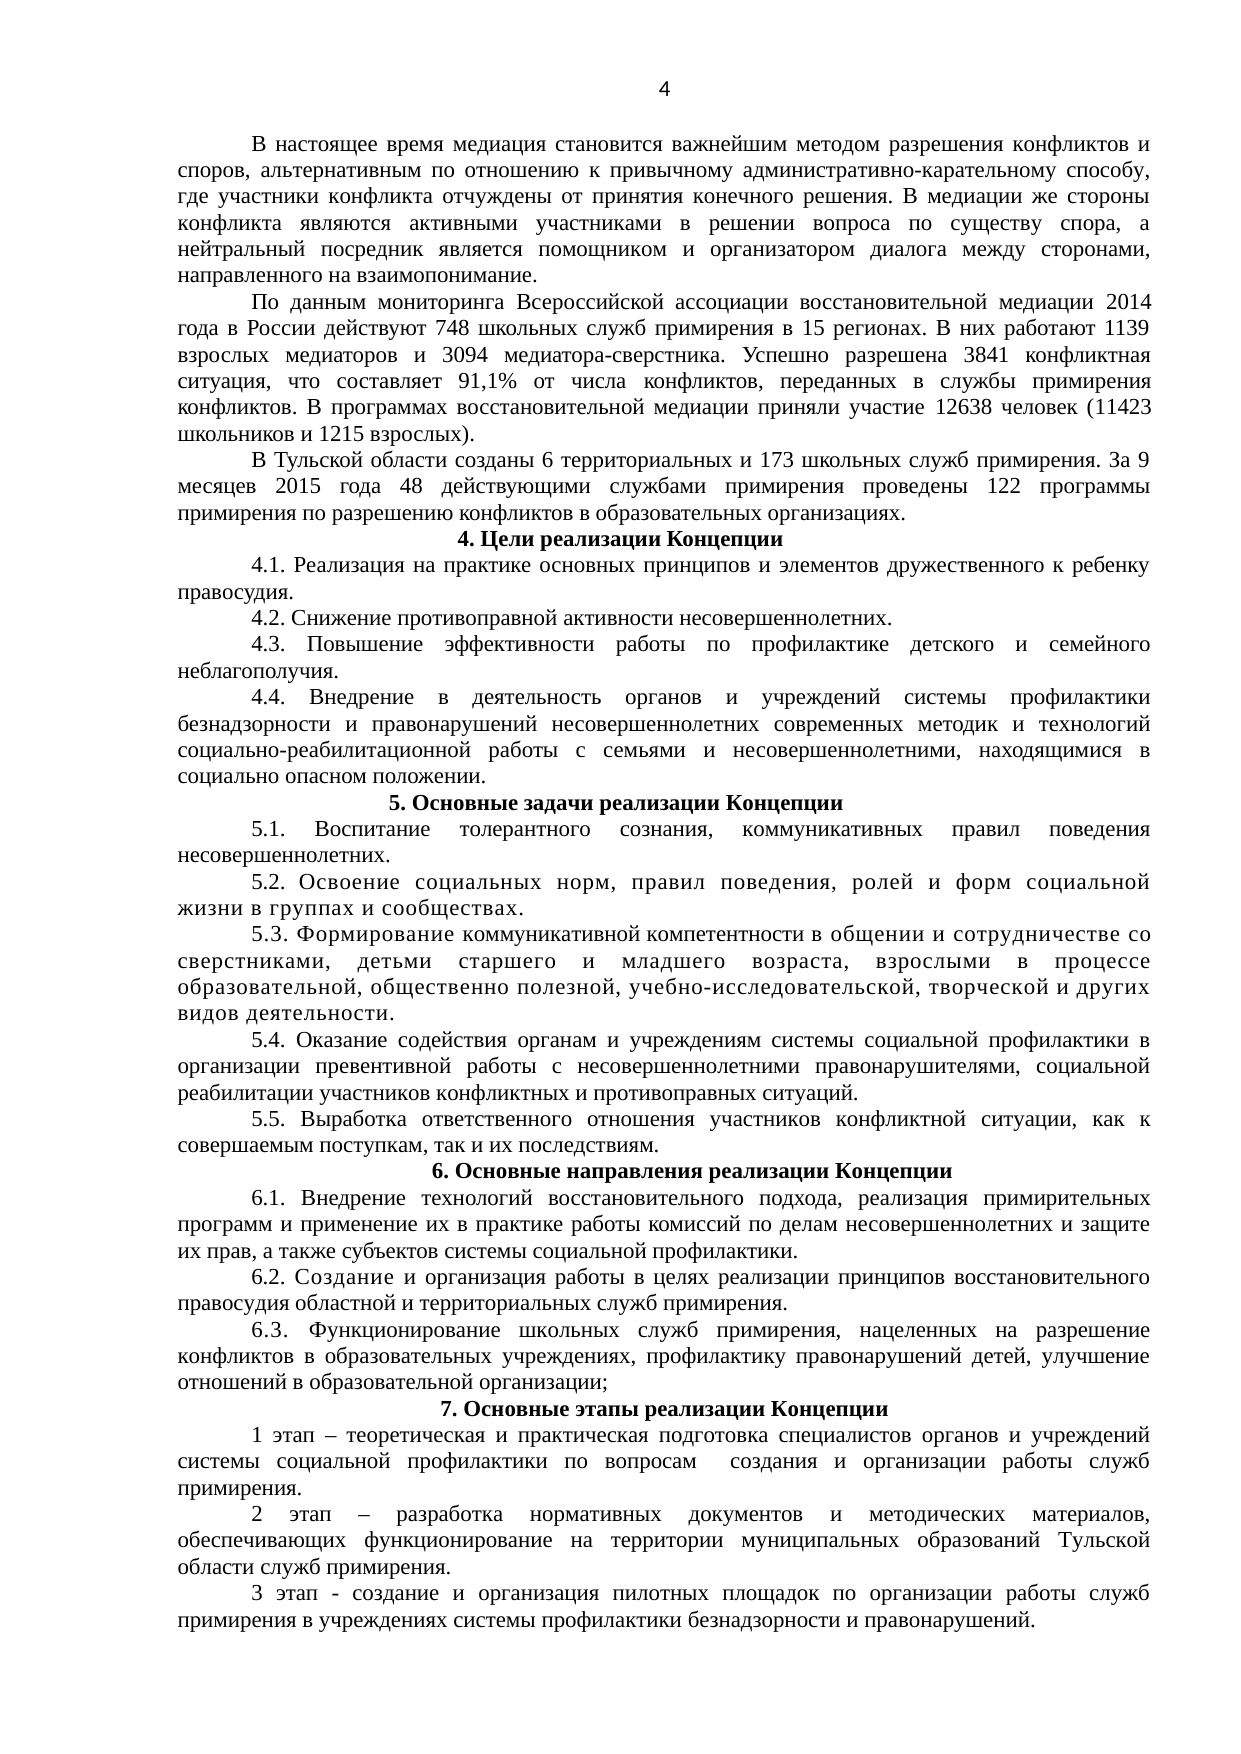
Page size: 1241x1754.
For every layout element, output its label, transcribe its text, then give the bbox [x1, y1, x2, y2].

text 4.2. Снижение противоправной активности несовершеннолетних. [177, 604, 1152, 631]
text 1 этап – теоретическая и практическая подготовка специалистов органов и учреждений системы социальной профилактики по вопросам создания и организации работы служб примирения. [177, 1421, 1152, 1500]
text 4.3. Повышение эффективности работы по профилактике детского и семейного неблагополучия. [177, 631, 1152, 683]
text По данным мониторинга Всероссийской ассоциации восстановительной медиации 2014 года в России действуют 748 школьных служб примирения в 15 регионах. В них работают 1139 взрослых медиаторов и 3094 медиатора-сверстника. Успешно разрешена 3841 конфликтная ситуация, что составляет 91,1% от числа конфликтов, переданных в службы примирения конфликтов. В программах восстановительной медиации приняли участие 12638 человек (11423 школьников и 1215 взрослых). [177, 288, 1152, 446]
text 5.2. Освоение социальных норм, правил поведения, ролей и форм социальной жизни в группах и сообществах. [177, 868, 1152, 920]
text 4.1. Реализация на практике основных принципов и элементов дружественного к ребенку правосудия. [177, 551, 1152, 604]
text 5.1. Воспитание толерантного сознания, коммуникативных правил поведения несовершеннолетних. [177, 815, 1152, 868]
text 6.3. Функционирование школьных служб примирения, нацеленных на разрешение конфликтов в образовательных учреждениях, профилактику правонарушений детей, улучшение отношений в образовательной организации; [177, 1316, 1152, 1395]
text В настоящее время медиация становится важнейшим методом разрешения конфликтов и споров, альтернативным по отношению к привычному административно-карательному способу, где участники конфликта отчуждены от принятия конечного решения. В медиации же стороны конфликта являются активными участниками в решении вопроса по существу спора, а нейтральный посредник является помощником и организатором диалога между сторонами, направленного на взаимопонимание. [177, 130, 1152, 288]
text 5.3. Формирование коммуникативной компетентности в общении и сотрудничестве со сверстниками, детьми старшего и младшего возраста, взрослыми в процессе образовательной, общественно полезной, учебно-исследовательской, творческой и других видов деятельности. [177, 920, 1152, 1026]
text 2 этап – разработка нормативных документов и методических материалов, обеспечивающих функционирование на территории муниципальных образований Тульской области служб примирения. [177, 1500, 1152, 1579]
text 6. Основные направления реализации Концепции [177, 1158, 1152, 1184]
text В Тульской области созданы 6 территориальных и 173 школьных служб примирения. За 9 месяцев 2015 года 48 действующими службами примирения проведены 122 программы примирения по разрешению конфликтов в образовательных организациях. [177, 446, 1152, 525]
text 5. Основные задачи реализации Концепции [177, 789, 1152, 815]
text 5.5. Выработка ответственного отношения участников конфликтной ситуации, как к совершаемым поступкам, так и их последствиям. [177, 1105, 1152, 1158]
text 4. Цели реализации Концепции [177, 525, 1152, 551]
text 6.2. Создание и организация работы в целях реализации принципов восстановительного правосудия областной и территориальных служб примирения. [177, 1263, 1152, 1316]
text 6.1. Внедрение технологий восстановительного подхода, реализация примирительных программ и применение их в практике работы комиссий по делам несовершеннолетних и защите их прав, а также субъектов системы социальной профилактики. [177, 1184, 1152, 1263]
text 5.4. Оказание содействия органам и учреждениям системы социальной профилактики в организации превентивной работы с несовершеннолетними правонарушителями, социальной реабилитации участников конфликтных и противоправных ситуаций. [177, 1026, 1152, 1105]
text 4.4. Внедрение в деятельность органов и учреждений системы профилактики безнадзорности и правонарушений несовершеннолетних современных методик и технологий социально-реабилитационной работы с семьями и несовершеннолетними, находящимися в социально опасном положении. [177, 683, 1152, 789]
text 3 этап - создание и организация пилотных площадок по организации работы служб примирения в учреждениях системы профилактики безнадзорности и правонарушений. [177, 1579, 1152, 1632]
text 7. Основные этапы реализации Концепции [177, 1395, 1152, 1421]
